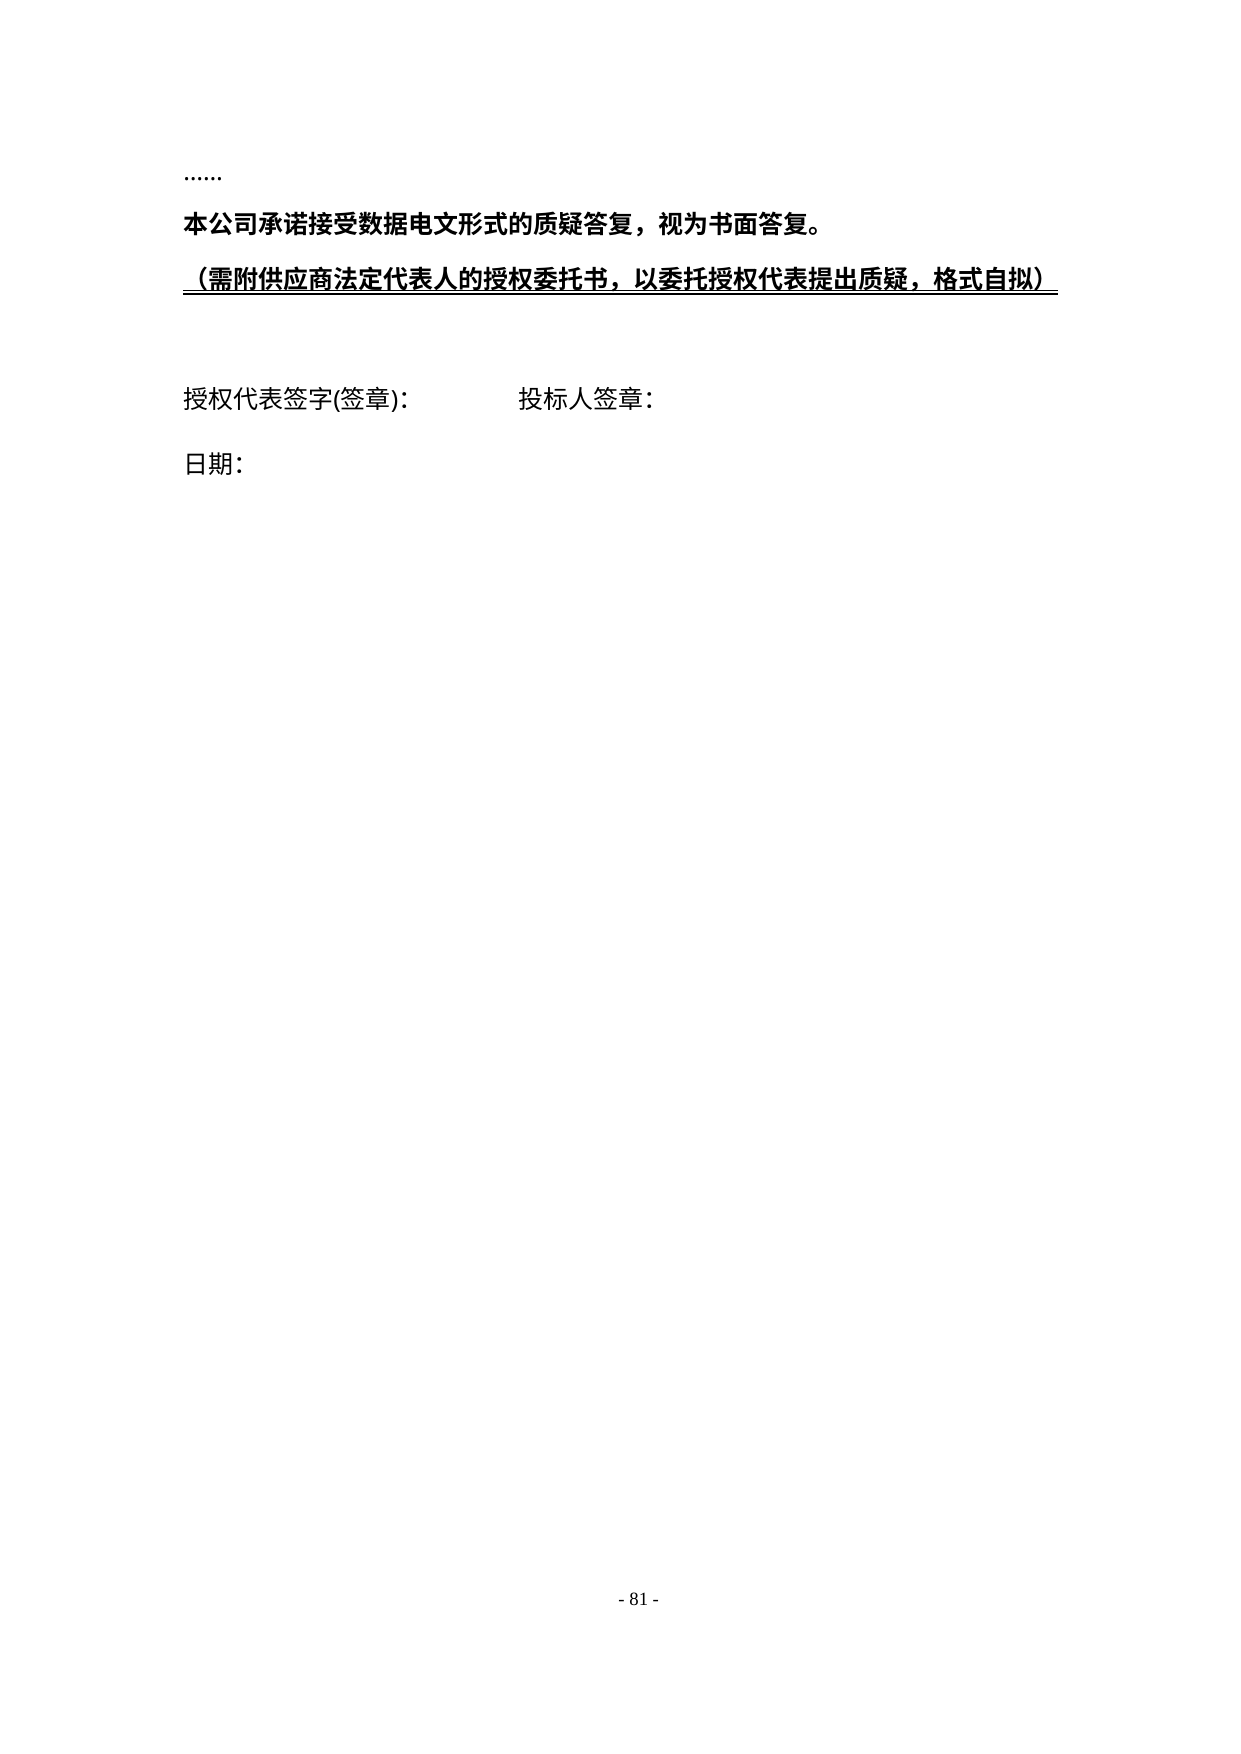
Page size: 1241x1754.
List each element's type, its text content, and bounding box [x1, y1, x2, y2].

text （需附供应商法定代表人的授权委托书，以委托授权代表提出质疑，格式自拟） [183, 259, 1094, 296]
text …… [183, 154, 1094, 188]
text 日期： [183, 430, 1094, 495]
text 授权代表签字(签章)： 投标人签章： [183, 365, 1094, 430]
text 本公司承诺接受数据电文形式的质疑答复，视为书面答复。 [183, 205, 1094, 241]
